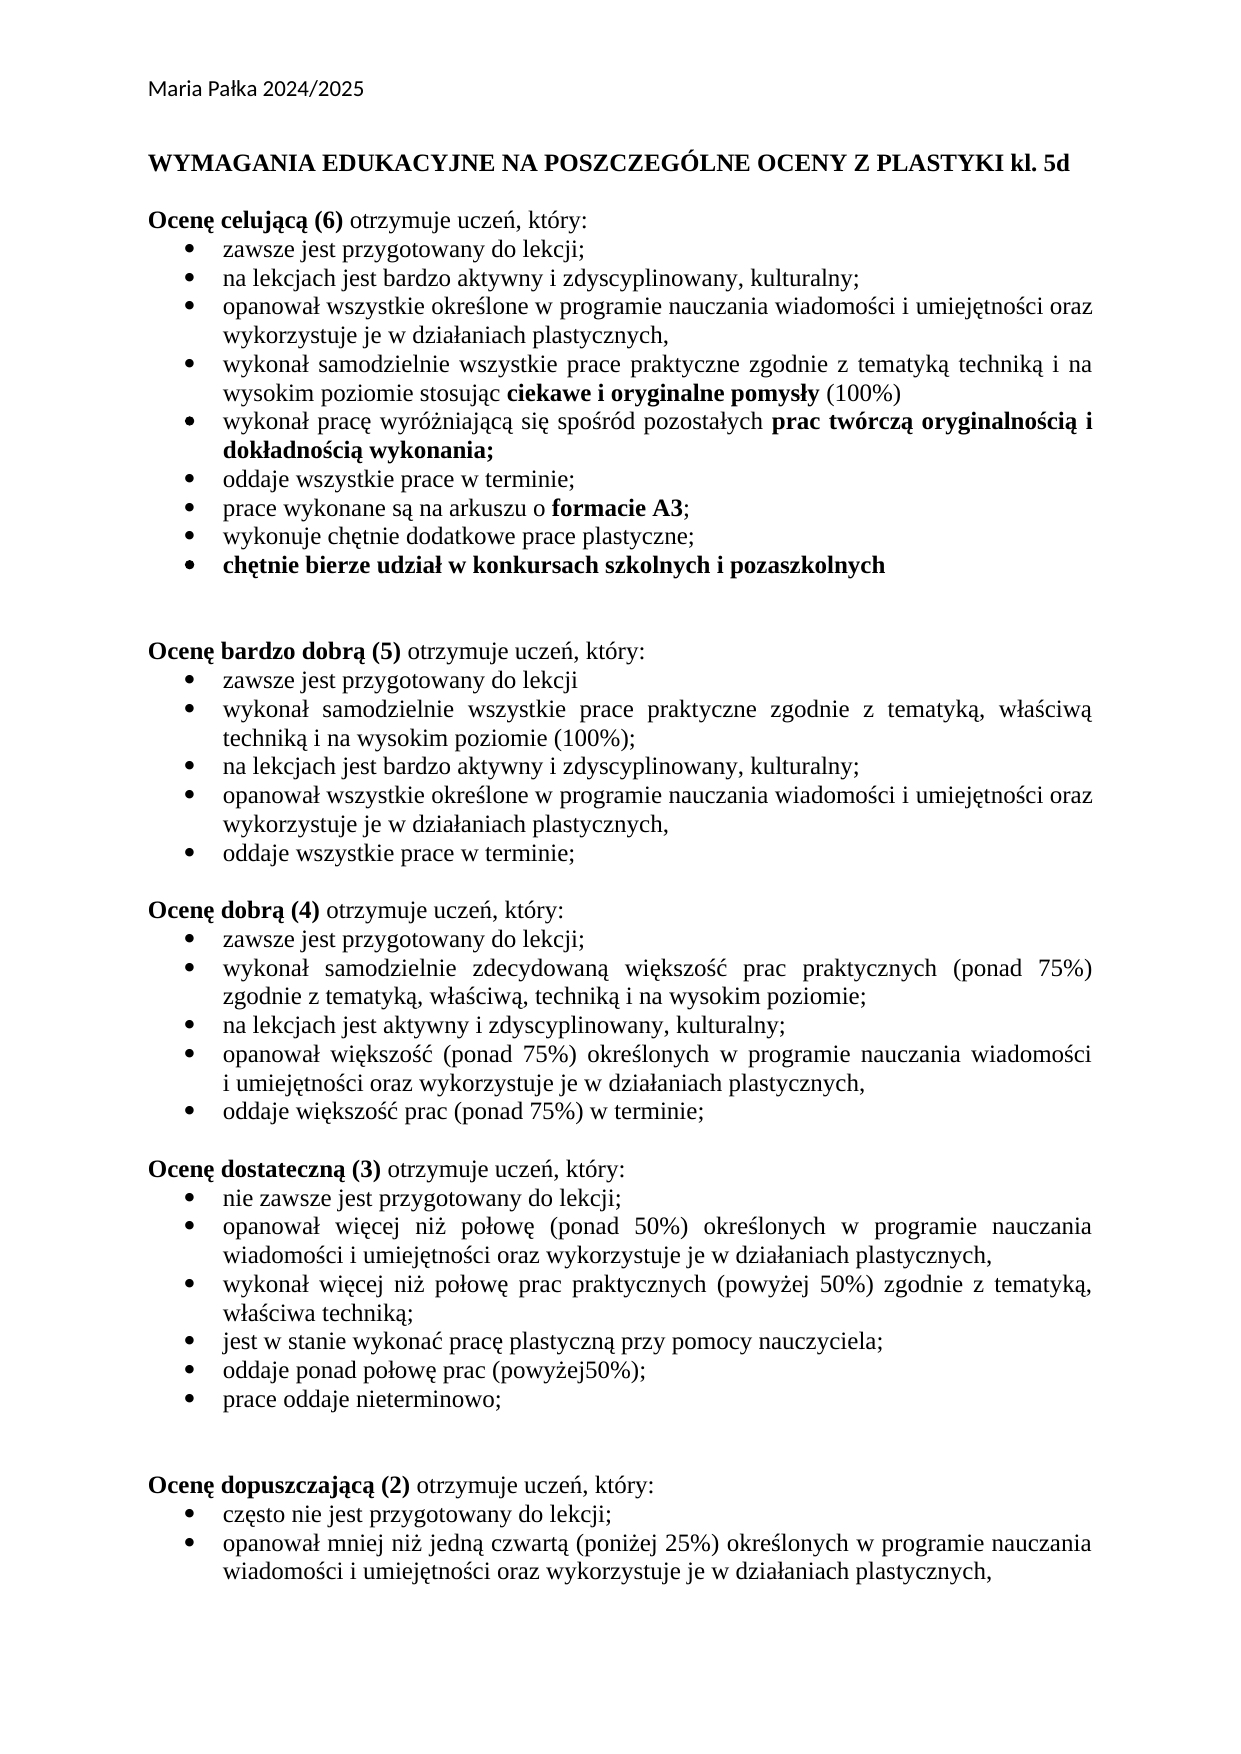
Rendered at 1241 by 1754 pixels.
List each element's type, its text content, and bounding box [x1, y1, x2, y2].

text Ocenę dostateczną (3) otrzymuje uczeń, który: [148, 1154, 1093, 1183]
list oddaje wszystkie prace w terminie; [185, 838, 1093, 866]
text Ocenę dobrą (4) otrzymuje uczeń, który: [148, 895, 1093, 924]
list oddaje wszystkie prace w terminie; [185, 464, 1093, 493]
list nie zawsze jest przygotowany do lekcji; [185, 1183, 1093, 1211]
list wykonuje chętnie dodatkowe prace plastyczne; [185, 521, 1093, 550]
list jest w stanie wykonać pracę plastyczną przy pomocy nauczyciela; [185, 1326, 1093, 1355]
list prace oddaje nieterminowo; [185, 1384, 1093, 1413]
list często nie jest przygotowany do lekcji; [185, 1499, 1093, 1528]
list chętnie bierze udział w konkursach szkolnych i pozaszkolnych [185, 550, 1093, 579]
list zawsze jest przygotowany do lekcji; [185, 234, 1093, 263]
list na lekcjach jest aktywny i zdyscyplinowany, kulturalny; [185, 1010, 1093, 1039]
list opanował wszystkie określone w programie nauczania wiadomości i umiejętności oraz wykorzystuje je w działaniach plastycznych, [185, 780, 1093, 838]
list wykonał więcej niż połowę prac praktycznych (powyżej 50%) zgodnie z tematyką, właściwa techniką; [185, 1269, 1093, 1326]
list oddaje większość prac (ponad 75%) w terminie; [185, 1096, 1093, 1125]
text Ocenę dopuszczającą (2) otrzymuje uczeń, który: [148, 1470, 1093, 1499]
list prace wykonane są na arkuszu o formacie A3; [185, 493, 1093, 521]
text WYMAGANIA EDUKACYJNE NA POSZCZEGÓLNE OCENY Z PLASTYKI kl. 5d [148, 148, 1093, 176]
list na lekcjach jest bardzo aktywny i zdyscyplinowany, kulturalny; [185, 263, 1093, 291]
list zawsze jest przygotowany do lekcji; [185, 924, 1093, 953]
list wykonał samodzielnie wszystkie prace praktyczne zgodnie z tematyką, właściwą techniką i na wysokim poziomie (100%); [185, 694, 1093, 751]
list oddaje ponad połowę prac (powyżej50%); [185, 1355, 1093, 1384]
list opanował wszystkie określone w programie nauczania wiadomości i umiejętności oraz wykorzystuje je w działaniach plastycznych, [185, 291, 1093, 349]
list wykonał pracę wyróżniającą się spośród pozostałych prac twórczą oryginalnością i dokładnością wykonania; [185, 406, 1093, 464]
text Ocenę bardzo dobrą (5) otrzymuje uczeń, który: [148, 636, 1093, 665]
text Ocenę celującą (6) otrzymuje uczeń, który: [148, 205, 1093, 234]
list opanował mniej niż jedną czwartą (poniżej 25%) określonych w programie nauczania wiadomości i umiejętności oraz wykorzystuje je w działaniach plastycznych, [185, 1528, 1093, 1585]
list zawsze jest przygotowany do lekcji [185, 665, 1093, 694]
list opanował więcej niż połowę (ponad 50%) określonych w programie nauczania wiadomości i umiejętności oraz wykorzystuje je w działaniach plastycznych, [185, 1211, 1093, 1269]
list wykonał samodzielnie wszystkie prace praktyczne zgodnie z tematyką techniką i na wysokim poziomie stosując ciekawe i oryginalne pomysły (100%) [185, 349, 1093, 406]
list opanował większość (ponad 75%) określonych w programie nauczania wiadomości i umiejętności oraz wykorzystuje je w działaniach plastycznych, [185, 1039, 1093, 1096]
list wykonał samodzielnie zdecydowaną większość prac praktycznych (ponad 75%) zgodnie z tematyką, właściwą, techniką i na wysokim poziomie; [185, 953, 1093, 1010]
list na lekcjach jest bardzo aktywny i zdyscyplinowany, kulturalny; [185, 751, 1093, 780]
